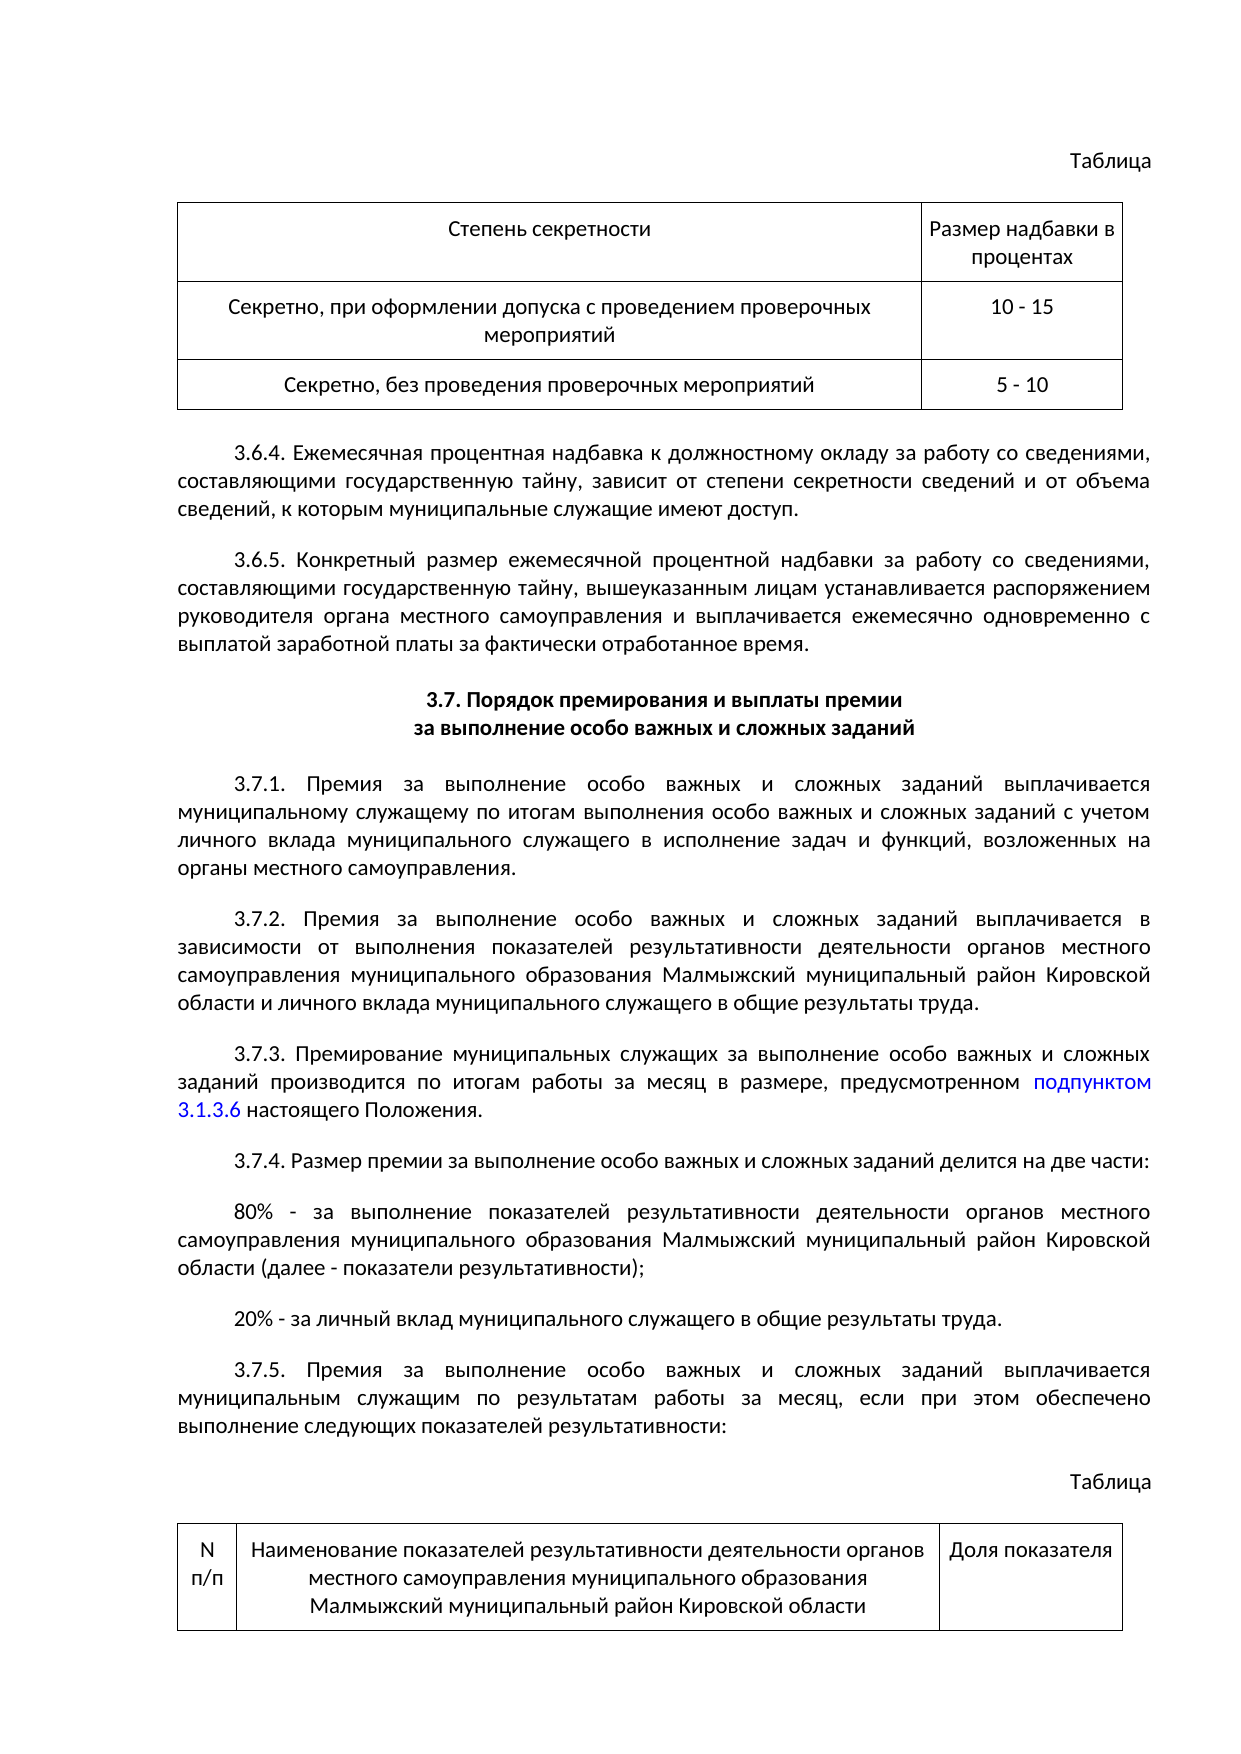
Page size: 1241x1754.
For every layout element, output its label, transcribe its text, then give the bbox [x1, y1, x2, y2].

text Таблица [177, 146, 1152, 174]
title за выполнение особо важных и сложных заданий [177, 713, 1152, 741]
table_cell 5 - 10 [922, 360, 1122, 409]
table_header N п/п [178, 1524, 236, 1630]
title 3.7. Порядок премирования и выплаты премии [177, 685, 1152, 713]
table_header Наименование показателей результативности деятельности органов местного самоуправления муниципального образования Малмыжский муниципальный район Кировской области [237, 1524, 939, 1630]
text 3.7.3. Премирование муниципальных служащих за выполнение особо важных и сложных заданий производится по итогам работы за месяц в размере, предусмотренном подпунктом 3.1.3.6 настоящего Положения. [177, 1039, 1152, 1123]
text 3.7.5. Премия за выполнение особо важных и сложных заданий выплачивается муниципальным служащим по результатам работы за месяц, если при этом обеспечено выполнение следующих показателей результативности: [177, 1355, 1152, 1439]
table_header Доля показателя [940, 1524, 1122, 1630]
table_cell 10 - 15 [922, 282, 1122, 359]
text 3.7.4. Размер премии за выполнение особо важных и сложных заданий делится на две части: [177, 1146, 1152, 1174]
text 3.7.1. Премия за выполнение особо важных и сложных заданий выплачивается муниципальному служащему по итогам выполнения особо важных и сложных заданий с учетом личного вклада муниципального служащего в исполнение задач и функций, возложенных на органы местного самоуправления. [177, 769, 1152, 881]
text 80% - за выполнение показателей результативности деятельности органов местного самоуправления муниципального образования Малмыжский муниципальный район Кировской области (далее - показатели результативности); [177, 1197, 1152, 1281]
text 20% - за личный вклад муниципального служащего в общие результаты труда. [177, 1304, 1152, 1332]
table_cell Секретно, без проведения проверочных мероприятий [178, 360, 921, 409]
text 3.6.5. Конкретный размер ежемесячной процентной надбавки за работу со сведениями, составляющими государственную тайну, вышеуказанным лицам устанавливается распоряжением руководителя органа местного самоуправления и выплачивается ежемесячно одновременно с выплатой заработной платы за фактически отработанное время. [177, 545, 1152, 657]
text Таблица [177, 1467, 1152, 1495]
table_header Размер надбавки в процентах [922, 203, 1122, 281]
table_cell Секретно, при оформлении допуска с проведением проверочных мероприятий [178, 282, 921, 359]
table_header Степень секретности [178, 203, 921, 281]
text 3.6.4. Ежемесячная процентная надбавка к должностному окладу за работу со сведениями, составляющими государственную тайну, зависит от степени секретности сведений и от объема сведений, к которым муниципальные служащие имеют доступ. [177, 438, 1152, 522]
text 3.7.2. Премия за выполнение особо важных и сложных заданий выплачивается в зависимости от выполнения показателей результативности деятельности органов местного самоуправления муниципального образования Малмыжский муниципальный район Кировской области и личного вклада муниципального служащего в общие результаты труда. [177, 904, 1152, 1016]
